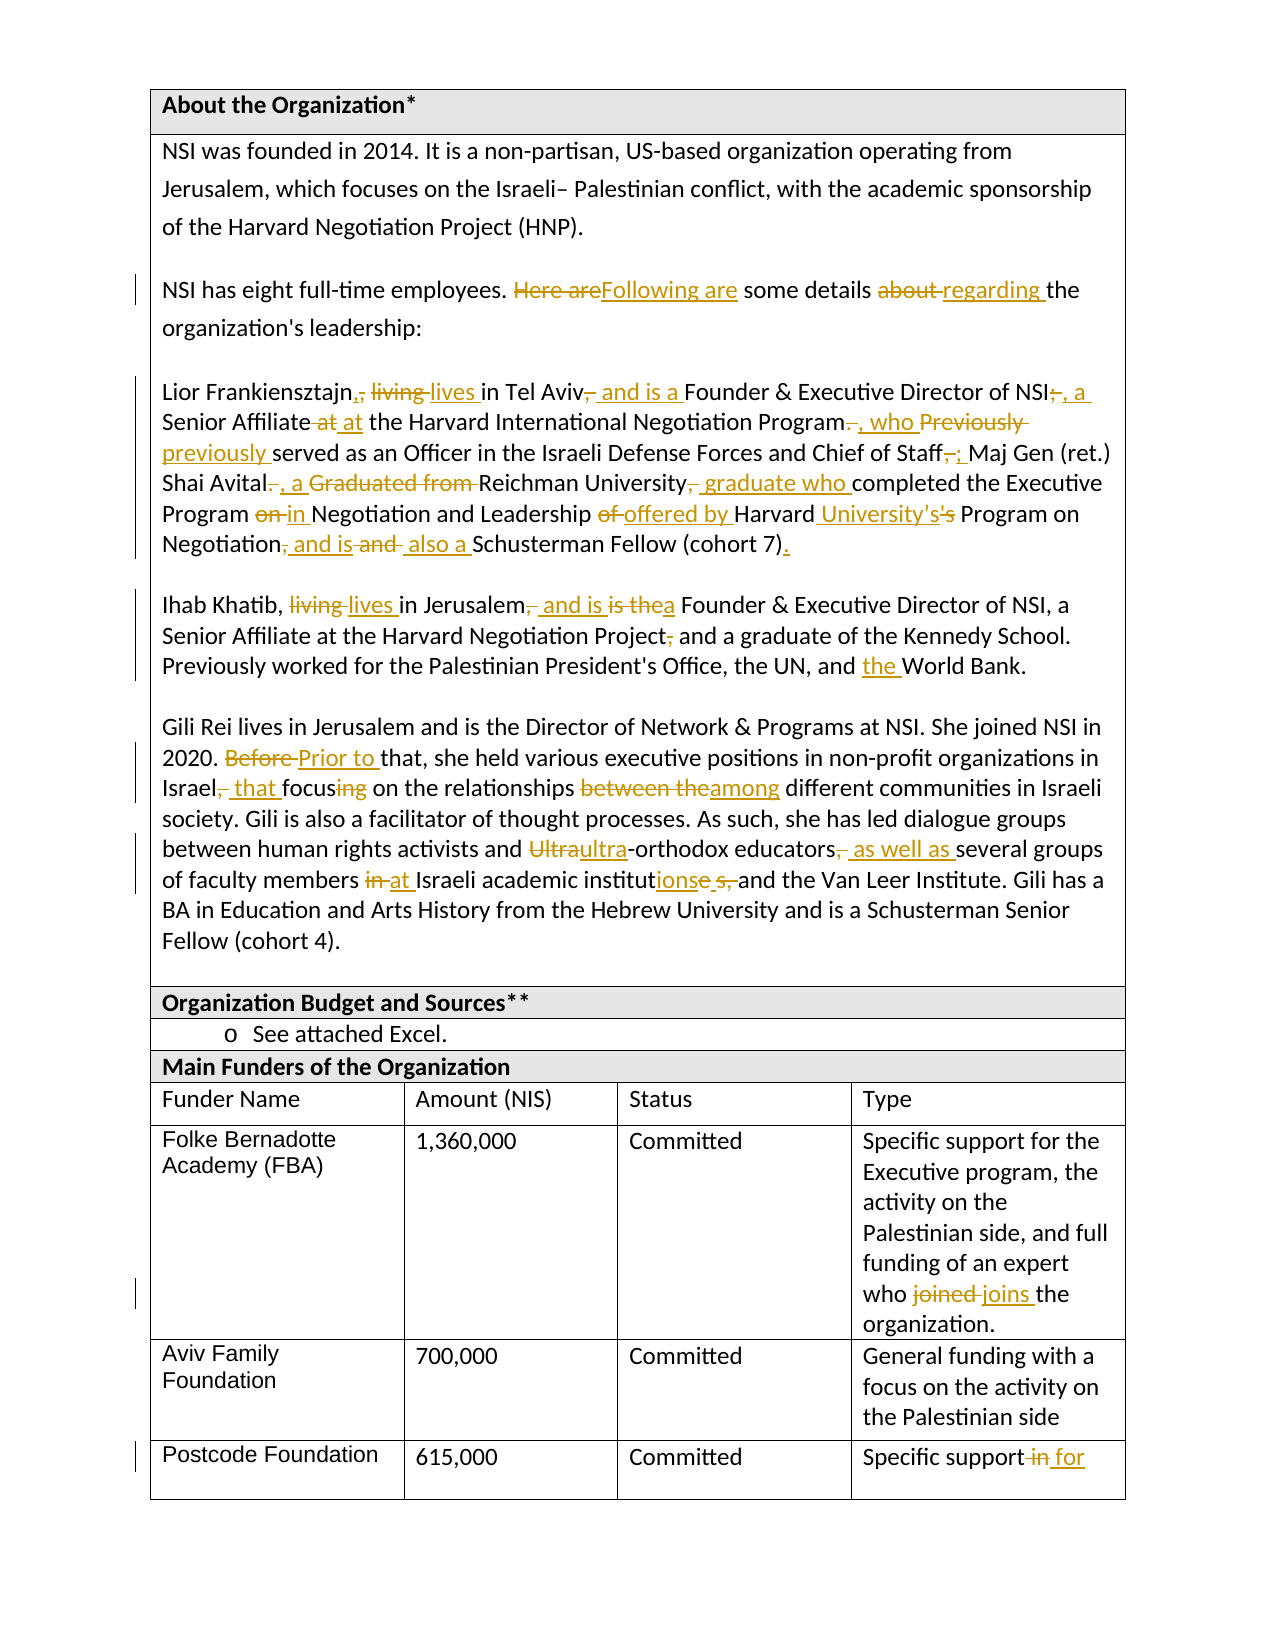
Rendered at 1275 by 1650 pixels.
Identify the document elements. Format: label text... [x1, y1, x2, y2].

table_cell Folke Bernadotte Academy (FBA) [151, 1126, 404, 1339]
table_cell Amount (NIS) [405, 1083, 617, 1124]
table_cell NSI was founded in 2014. It is a non-partisan, US-based organization operating from Jerusalem, which focuses on the Israeli– Palestinian conflict, with the academic sponsorship of the Harvard Negotiation Project (HNP). NSI has eight full-time employees. some details the organization's leadership: Lior Frankiensztajn in Tel AvivFounder & Executive Director of NSISenior Affiliate the Harvard International Negotiation Programserved as an Officer in the Israeli Defense Forces and Chief of StaffMaj Gen (ret.) Shai AvitalReichman Universitycompleted the Executive Program Negotiation and Leadership Harvard Program on NegotiationSchusterman Fellow (cohort 7) Ihab Khatib, in Jerusalem Founder & Executive Director of NSI, a Senior Affiliate at the Harvard Negotiation Project and a graduate of the Kennedy School. Previously worked for the Palestinian President's Office, the UN, and World Bank. Gili Rei lives in Jerusalem and is the Director of Network & Programs at NSI. She joined NSI in 2020. that, she held various executive positions in non-profit organizations in Israelfocus on the relationships different communities in Israeli society. Gili is also a facilitator of thought processes. As such, she has led dialogue groups between human rights activists and -orthodox educatorsseveral groups of faculty members Israeli academic institutand the Van Leer Institute. Gili has a BA in Education and Arts History from the Hebrew University and is a Schusterman Senior Fellow (cohort 4). [151, 135, 1125, 986]
table_cell Status [618, 1083, 851, 1124]
table_cell Type [852, 1083, 1125, 1124]
table_cell Committed [618, 1126, 851, 1339]
table_cell Postcode Foundation [151, 1441, 404, 1499]
table_cell Committed [618, 1340, 851, 1440]
table_cell 700,000 [405, 1340, 617, 1440]
table_cell Main Funders of the Organization [151, 1051, 1125, 1082]
table_cell General funding with a focus on the activity on the Palestinian side [852, 1340, 1125, 1440]
table_cell Committed [618, 1441, 851, 1499]
table_cell Organization Budget and Sources** [151, 987, 1125, 1018]
table_cell Aviv Family Foundation [151, 1340, 404, 1440]
table_cell Specific support for the Executive program, the activity on the Palestinian side, and full funding of an expert who the organization. [852, 1126, 1125, 1339]
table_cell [852, 1441, 1125, 1499]
table_cell 1,360,000 [405, 1126, 617, 1339]
table_cell 615,000 [405, 1441, 617, 1499]
table_cell See attached Excel. [151, 1019, 1125, 1050]
table_cell Funder Name [151, 1083, 404, 1124]
table_header About the Organization* [151, 90, 1125, 134]
